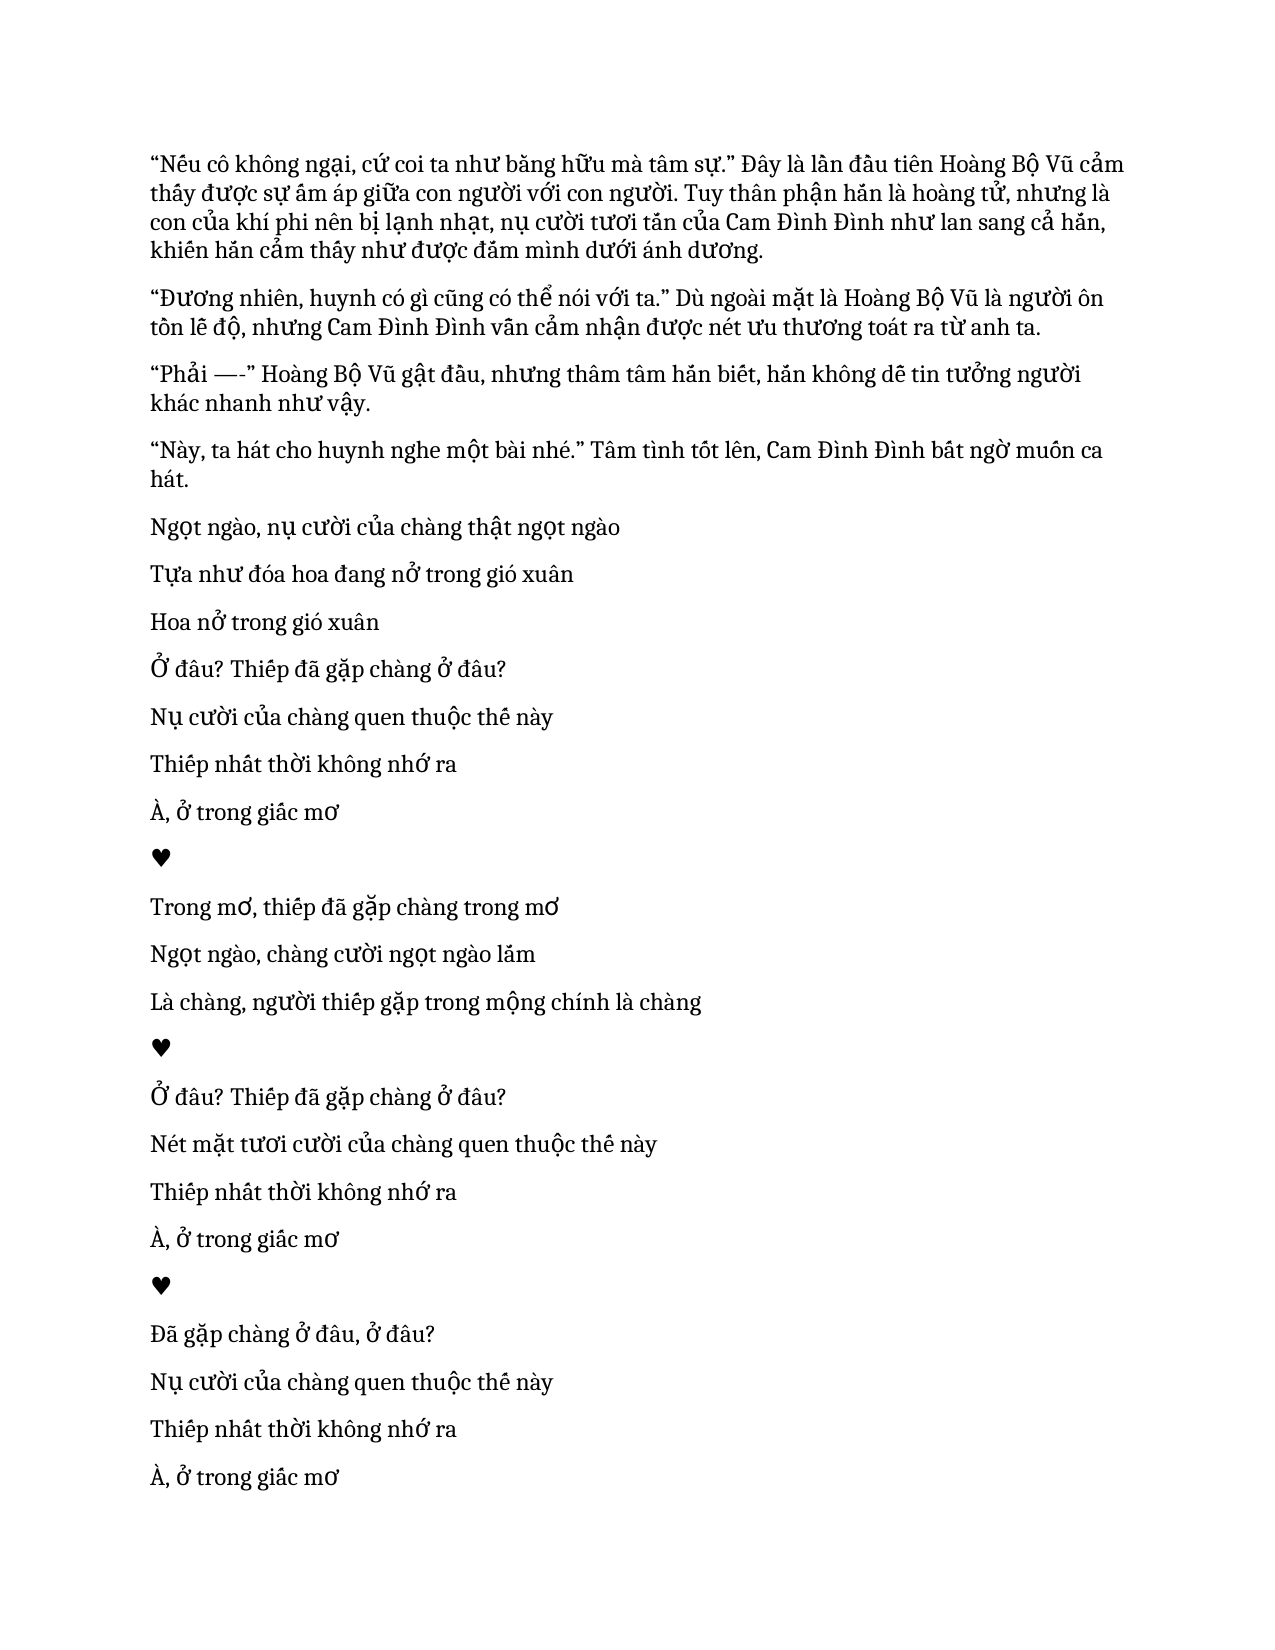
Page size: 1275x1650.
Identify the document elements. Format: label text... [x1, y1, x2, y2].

text ♥ [150, 1035, 1125, 1064]
text À, ở trong giấc mơ [150, 1462, 1125, 1491]
text “Đương nhiên, huynh có gì cũng có thể nói với ta.” Dù ngoài mặt là Hoàng Bộ Vũ là người ôn tồn lễ độ, nhưng Cam Đình Đình vẫn cảm nhận được nét ưu thương toát ra từ anh ta. [150, 284, 1125, 341]
text Ở đâu? Thiếp đã gặp chàng ở đâu? [150, 655, 1125, 684]
text Thiếp nhất thời không nhớ ra [150, 1177, 1125, 1206]
text Đã gặp chàng ở đâu, ở đâu? [150, 1320, 1125, 1349]
text Thiếp nhất thời không nhớ ra [150, 1415, 1125, 1444]
text Ngọt ngào, chàng cười ngọt ngào lắm [150, 940, 1125, 969]
text Thiếp nhất thời không nhớ ra [150, 750, 1125, 779]
text Là chàng, người thiếp gặp trong mộng chính là chàng [150, 987, 1125, 1016]
text ♥ [150, 845, 1125, 874]
text Ở đâu? Thiếp đã gặp chàng ở đâu? [150, 1082, 1125, 1111]
text À, ở trong giấc mơ [150, 1225, 1125, 1254]
text Hoa nở trong gió xuân [150, 607, 1125, 636]
text “Này, ta hát cho huynh nghe một bài nhé.” Tâm tình tốt lên, Cam Đình Đình bất ngờ muốn ca hát. [150, 436, 1125, 494]
text Nét mặt tươi cười của chàng quen thuộc thế này [150, 1130, 1125, 1159]
text Nụ cười của chàng quen thuộc thế này [150, 702, 1125, 731]
text “Phải —-” Hoàng Bộ Vũ gật đầu, nhưng thâm tâm hắn biết, hắn không dễ tin tưởng người khác nhanh như vậy. [150, 360, 1125, 417]
text Trong mơ, thiếp đã gặp chàng trong mơ [150, 892, 1125, 921]
text Nụ cười của chàng quen thuộc thế này [150, 1367, 1125, 1396]
text Tựa như đóa hoa đang nở trong gió xuân [150, 560, 1125, 589]
text “Nếu cô không ngại, cứ coi ta như bằng hữu mà tâm sự.” Đây là lần đầu tiên Hoàng Bộ Vũ cảm thấy được sự ấm áp giữa con người với con người. Tuy thân phận hắn là hoàng tử, nhưng là con của khí phi nên bị lạnh nhạt, nụ cười tươi tắn của Cam Đình Đình như lan sang cả hắn, khiến hắn cảm thấy như được đắm mình dưới ánh dương. [150, 150, 1125, 265]
text ♥ [150, 1272, 1125, 1301]
text Ngọt ngào, nụ cười của chàng thật ngọt ngào [150, 512, 1125, 541]
text À, ở trong giấc mơ [150, 797, 1125, 826]
